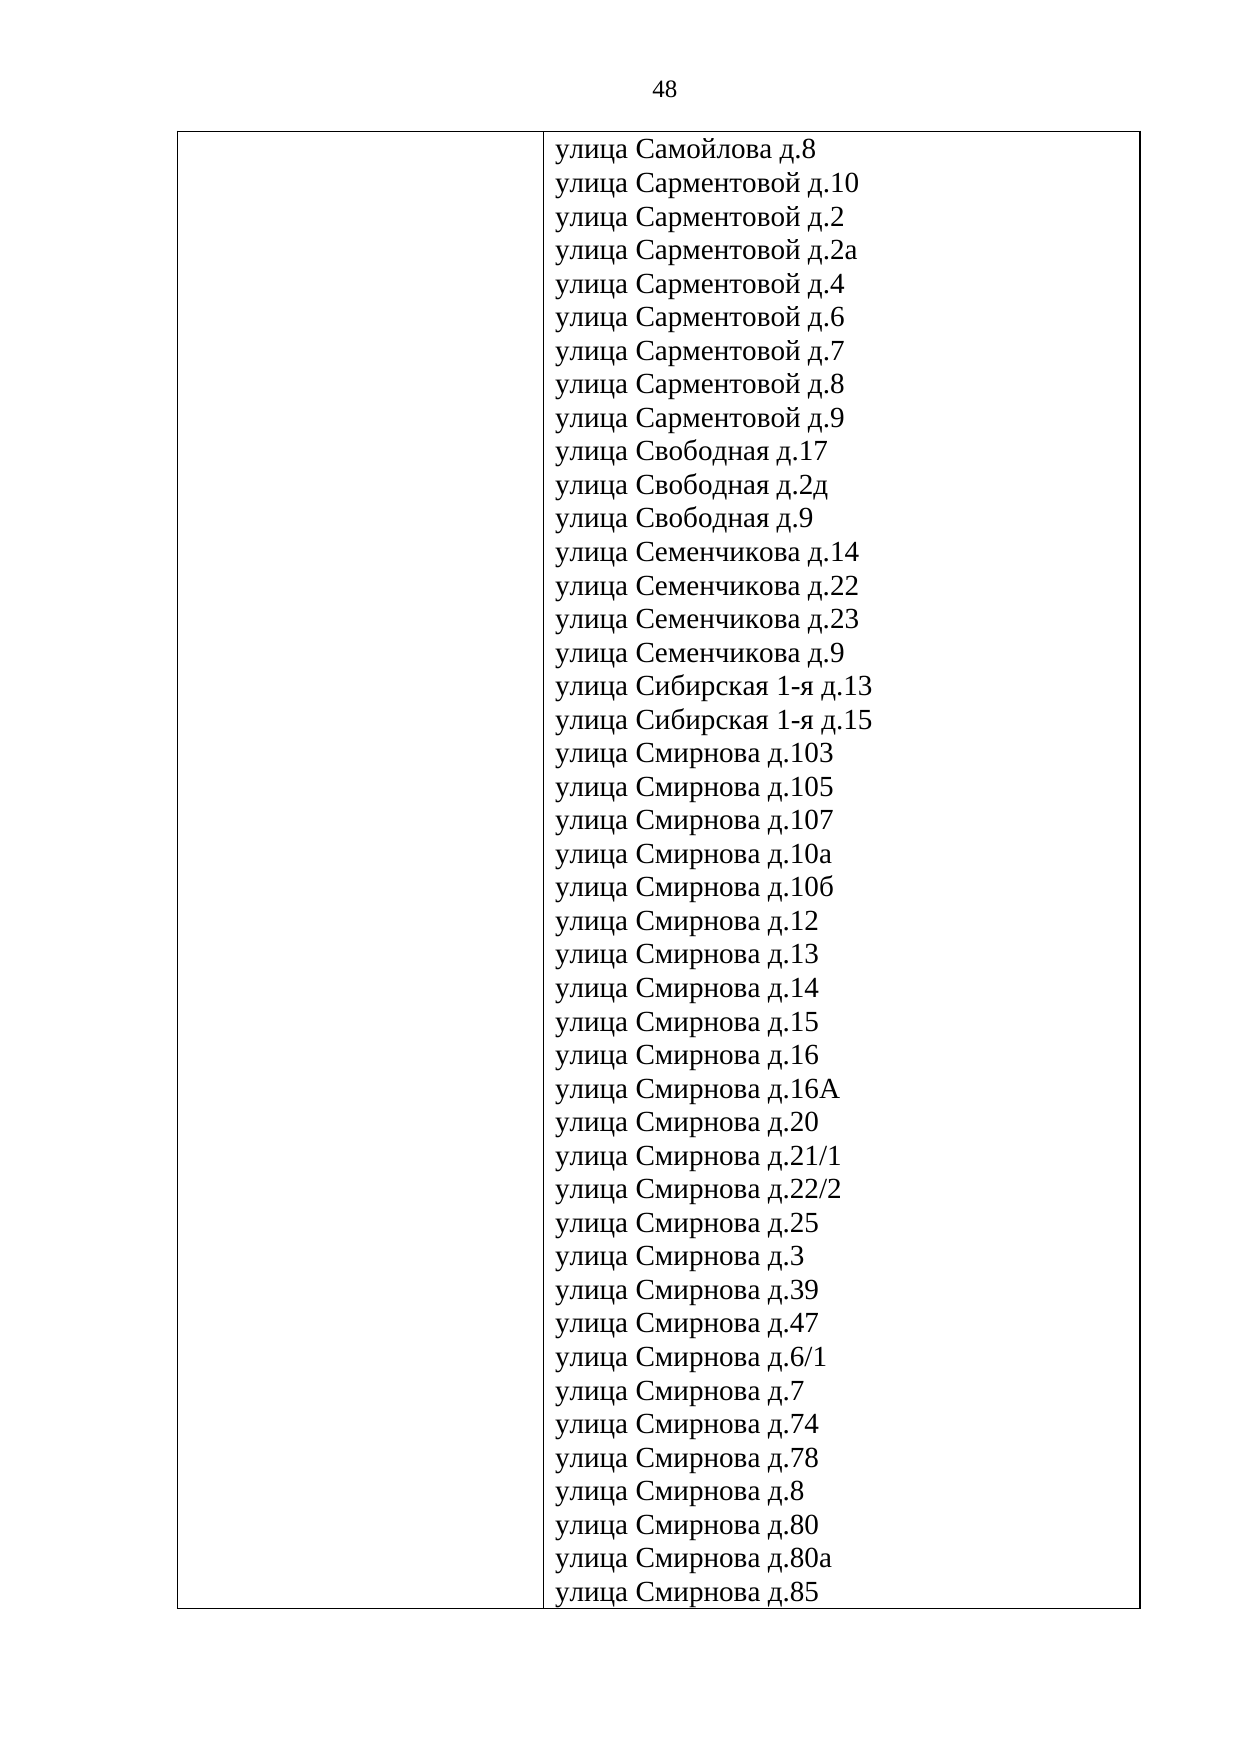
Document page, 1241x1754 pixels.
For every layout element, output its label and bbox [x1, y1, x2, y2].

table_cell [178, 132, 543, 1607]
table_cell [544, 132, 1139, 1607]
